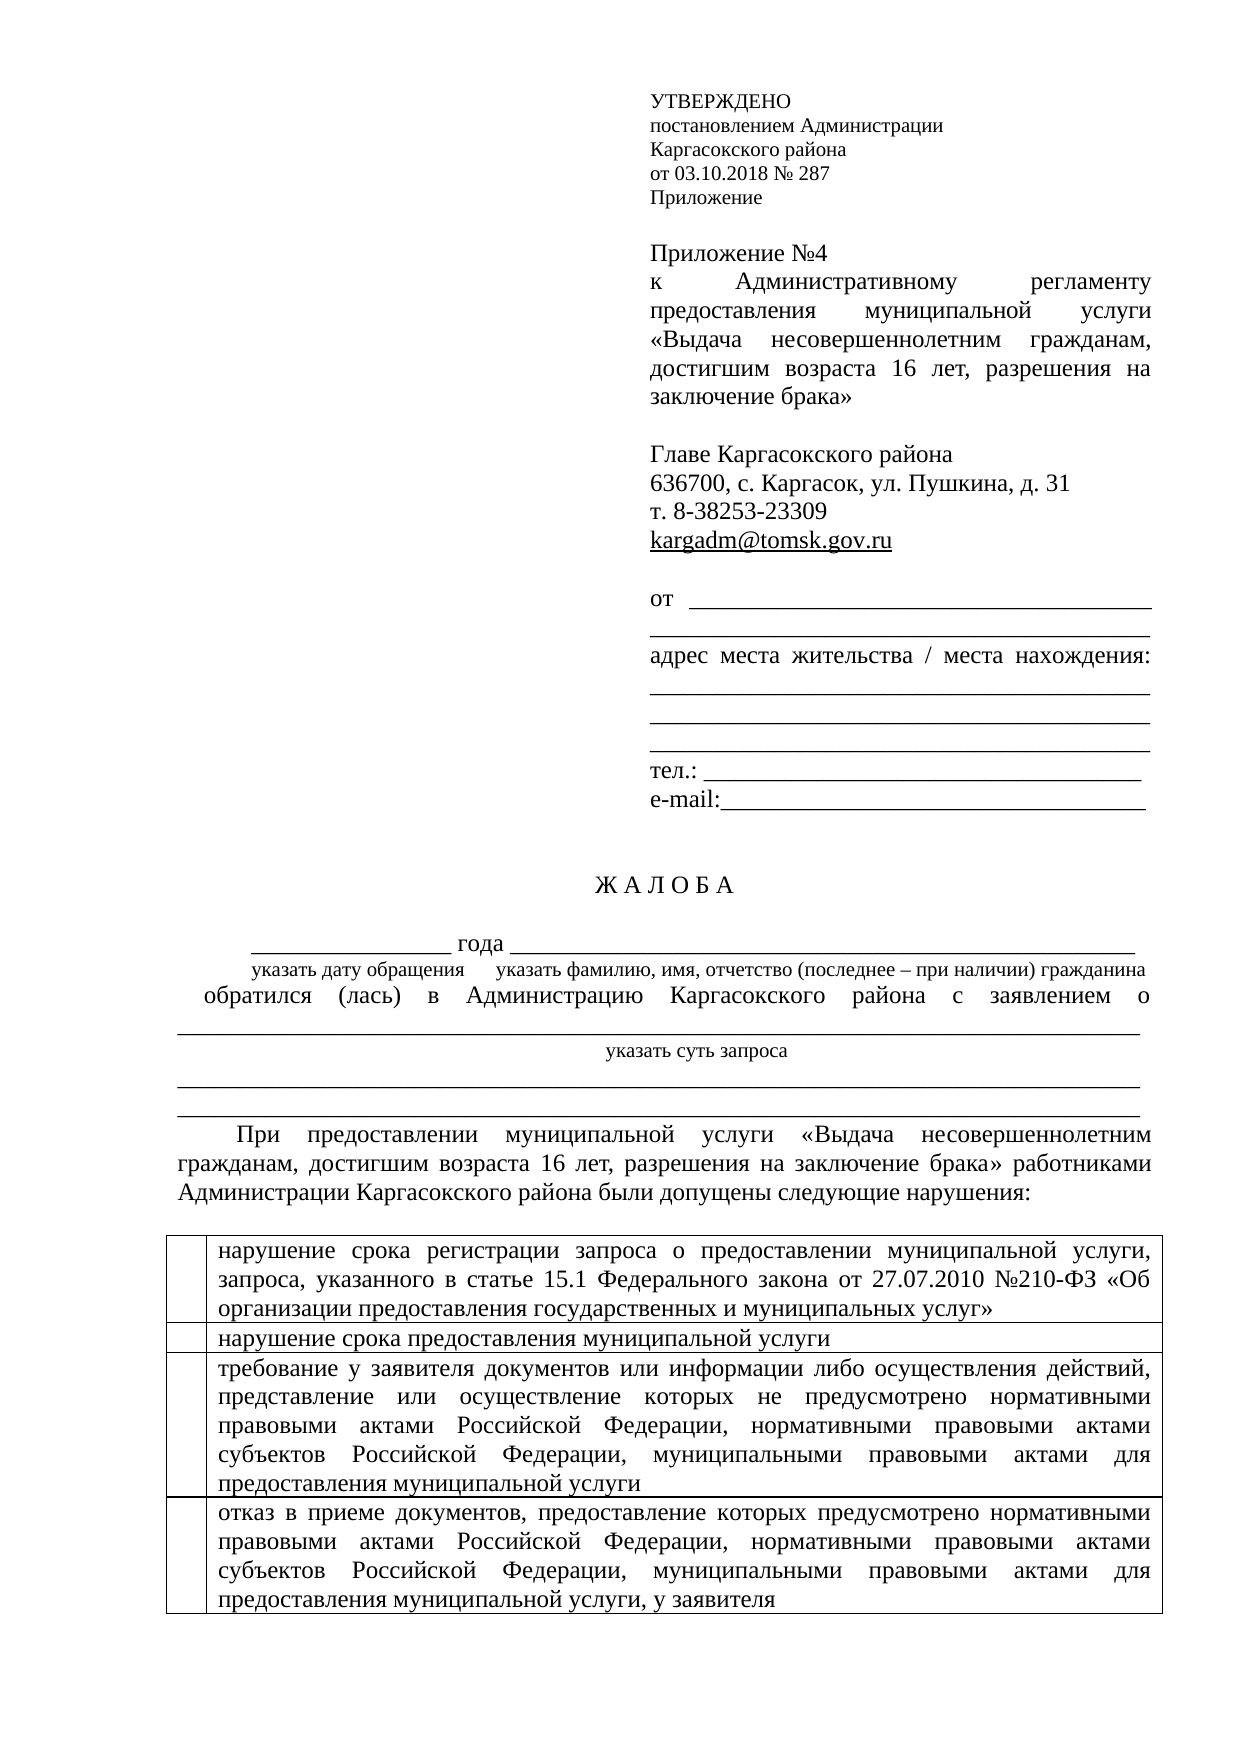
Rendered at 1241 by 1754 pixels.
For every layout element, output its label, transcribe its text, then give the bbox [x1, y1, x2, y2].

subtitle e-mail:__________________________________ [650, 784, 1152, 813]
subtitle 636700, с. Каргасок, ул. Пушкина, д. 31 [650, 468, 1152, 496]
subtitle ________________ года __________________________________________________ [177, 928, 1152, 956]
text постановлением Администрации [650, 113, 1152, 137]
subtitle kargadm@tomsk.gov.ru [650, 525, 1152, 554]
subtitle Главе Каргасокского района [650, 439, 1152, 468]
subtitle обратился (лась) в Администрацию Каргасокского района с заявлением о _____________________________________________________________________________ [177, 981, 1152, 1038]
table_cell [167, 1498, 206, 1612]
subtitle При предоставлении муниципальной услуги «Выдача несовершеннолетним гражданам, достигшим возраста 16 лет, разрешения на заключение брака» работниками Администрации Каргасокского района были допущены следующие нарушения: [177, 1119, 1152, 1206]
table_cell [167, 1323, 206, 1352]
text от 03.10.2018 № 287 [650, 161, 1152, 185]
table_cell требование у заявителя документов или информации либо осуществления действий, представление или осуществление которых не предусмотрено нормативными правовыми актами Российской Федерации, нормативными правовыми актами субъектов Российской Федерации, муниципальными правовыми актами для предоставления муниципальной услуги [207, 1353, 1162, 1496]
text к Административному регламенту предоставления муниципальной услуги «Выдача несовершеннолетним гражданам, достигшим возраста 16 лет, разрешения на заключение брака» [650, 266, 1152, 410]
text УТВЕРЖДЕНО [650, 89, 1152, 113]
text Каргасокского района [650, 137, 1152, 161]
table_header нарушение срока регистрации запроса о предоставлении муниципальной услуги, запроса, указанного в статье 15.1 Федерального закона от 27.07.2010 №210-ФЗ «Об организации предоставления государственных и муниципальных услуг» [207, 1236, 1162, 1322]
subtitle указать дату обращения указать фамилию, имя, отчетство (последнее – при наличии) гражданина [177, 956, 1152, 981]
subtitle _____________________________________________________________________________ [177, 1062, 1152, 1091]
subtitle от _____________________________________ ________________________________________ адрес места жительства / места нахождения: ________________________________________________________________________________ ________________________________________ [650, 583, 1152, 755]
text Приложение №4 [650, 238, 1152, 266]
text Приложение [650, 185, 1152, 209]
subtitle тел.: ___________________________________ [650, 755, 1152, 784]
table_cell отказ в приеме документов, предоставление которых предусмотрено нормативными правовыми актами Российской Федерации, нормативными правовыми актами субъектов Российской Федерации, муниципальными правовыми актами для предоставления муниципальной услуги, у заявителя [207, 1498, 1162, 1612]
subtitle т. 8-38253-23309 [650, 496, 1152, 525]
table_cell нарушение срока предоставления муниципальной услуги [207, 1323, 1162, 1352]
subtitle указать суть запроса [605, 1038, 1152, 1062]
subtitle Ж А Л О Б А [177, 870, 1152, 899]
table_cell [167, 1353, 206, 1496]
table_header [167, 1236, 206, 1322]
subtitle _____________________________________________________________________________ [177, 1091, 1152, 1119]
